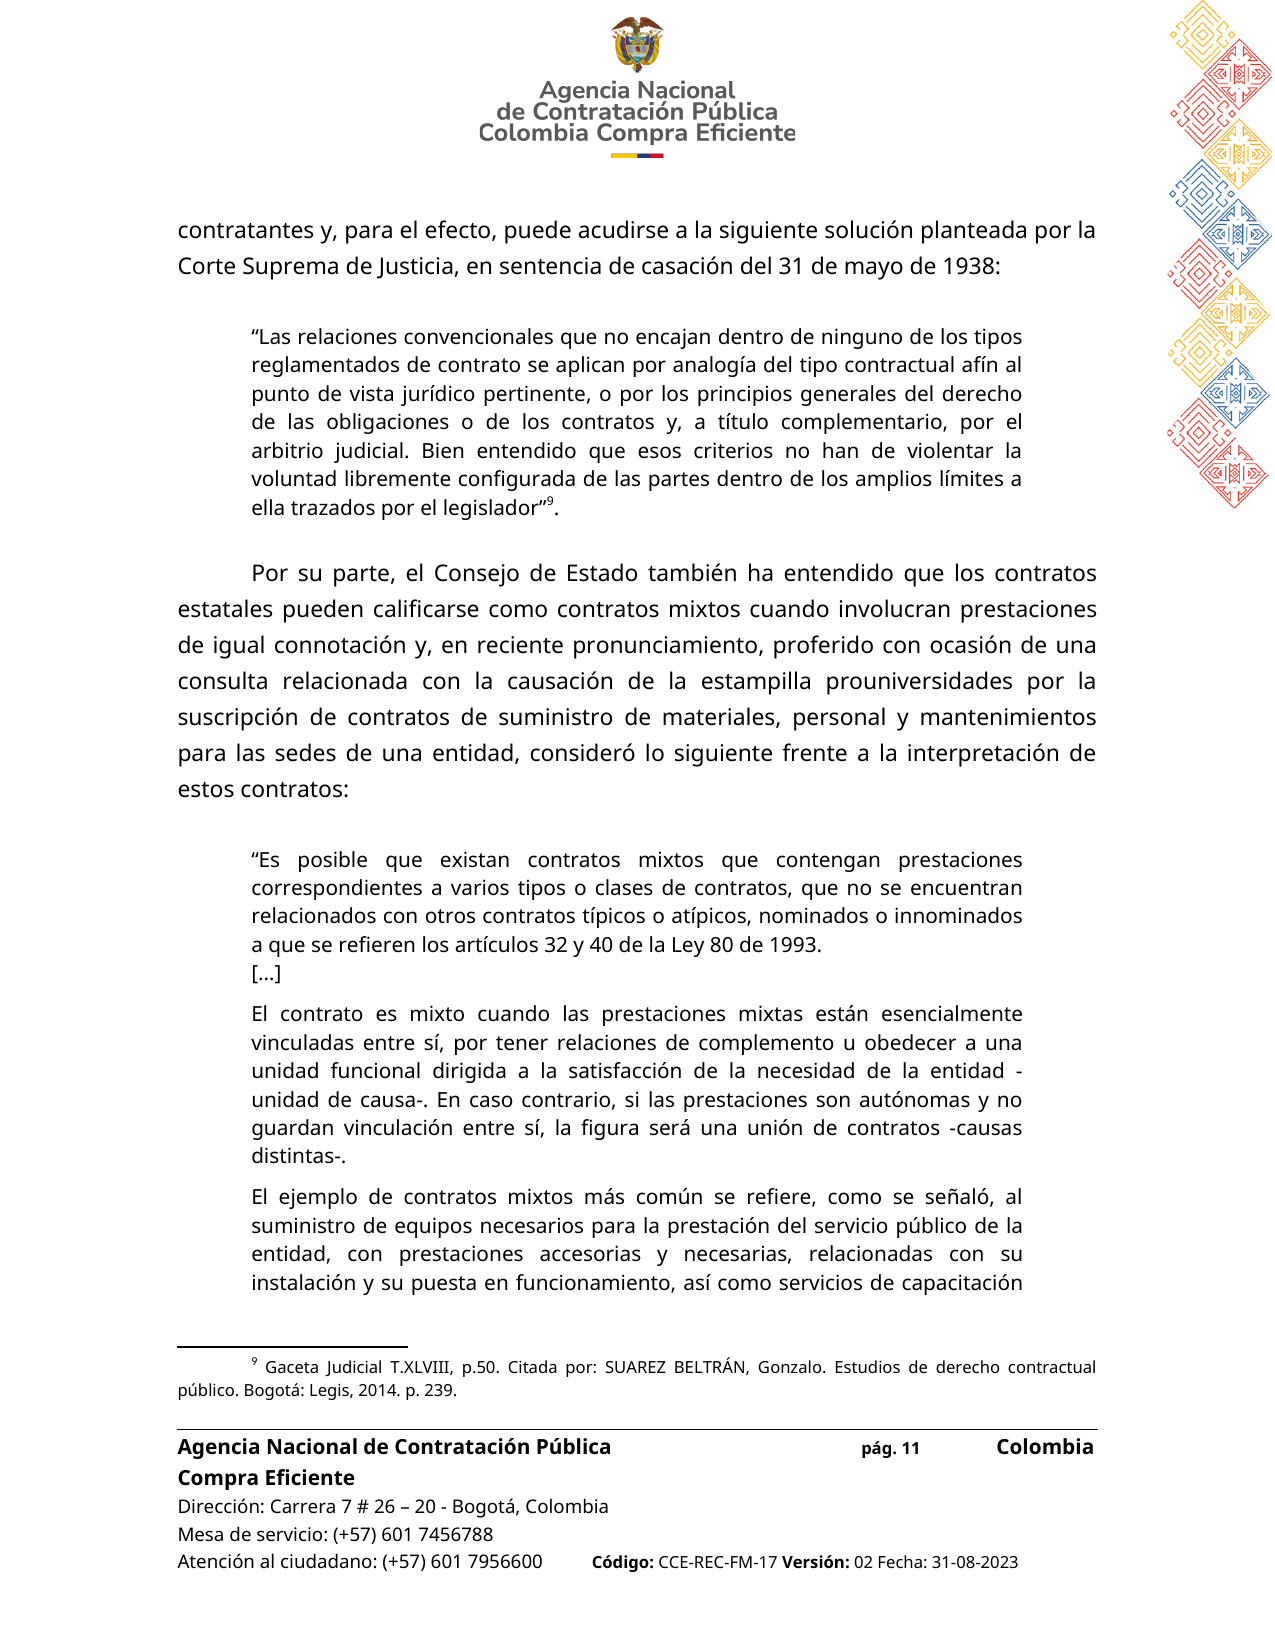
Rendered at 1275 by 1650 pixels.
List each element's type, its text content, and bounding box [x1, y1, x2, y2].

text […] [251, 958, 1024, 987]
text “Es posible que existan contratos mixtos que contengan prestaciones correspondientes a varios tipos o clases de contratos, que no se encuentran relacionados con otros contratos típicos o atípicos, nominados o innominados a que se refieren los artículos 32 y 40 de la Ley 80 de 1993. [251, 845, 1024, 958]
picture [1165, 0, 1272, 506]
text Por su parte, el Consejo de Estado también ha entendido que los contratos estatales pueden calificarse como contratos mixtos cuando involucran prestaciones de igual connotación y, en reciente pronunciamiento, proferido con ocasión de una consulta relacionada con la causación de la estampilla prouniversidades por la suscripción de contratos de suministro de materiales, personal y mantenimientos para las sedes de una entidad, consideró lo siguiente frente a la interpretación de estos contratos: [177, 557, 1098, 804]
text “Las relaciones convencionales que no encajan dentro de ninguno de los tipos reglamentados de contrato se aplican por analogía del tipo contractual afín al punto de vista jurídico pertinente, o por los principios generales del derecho de las obligaciones o de los contratos y, a título complementario, por el arbitrio judicial. Bien entendido que esos criterios no han de violentar la voluntad libremente configurada de las partes dentro de los amplios límites a ella trazados por el legislador”. [251, 322, 1024, 521]
text El contrato es mixto cuando las prestaciones mixtas están esencialmente vinculadas entre sí, por tener relaciones de complemento u obedecer a una unidad funcional dirigida a la satisfacción de la necesidad de la entidad -unidad de causa-. En caso contrario, si las prestaciones son autónomas y no guardan vinculación entre sí, la figura será una unión de contratos -causas distintas-. [251, 999, 1024, 1170]
picture [479, 17, 796, 158]
text La doctrina reconoce este fenómeno entendiendo que “la ley no crea el contrato, sino que reconoce su existencia, afirmación que implica reconocer que, en un principio, todos los contratos que hoy se reputan como típicos eran innominados – atípicos, deviniendo en típicos con la intervención del legislador”. Asimismo, cuando se está ante la existencia de un contrato complejo, porque la voluntad de las partes involucra diversas estipulaciones que por lo general son propios de varios tipos contractuales, se dificulta definir el criterio interpretativo para disciplinar el contrato. No obstante, surge la necesidad de desentrañar dicha voluntad de los contratantes y, para el efecto, puede acudirse a la siguiente solución planteada por la Corte Suprema de Justicia, en sentencia de casación del 31 de mayo de 1938: [177, 214, 1098, 282]
